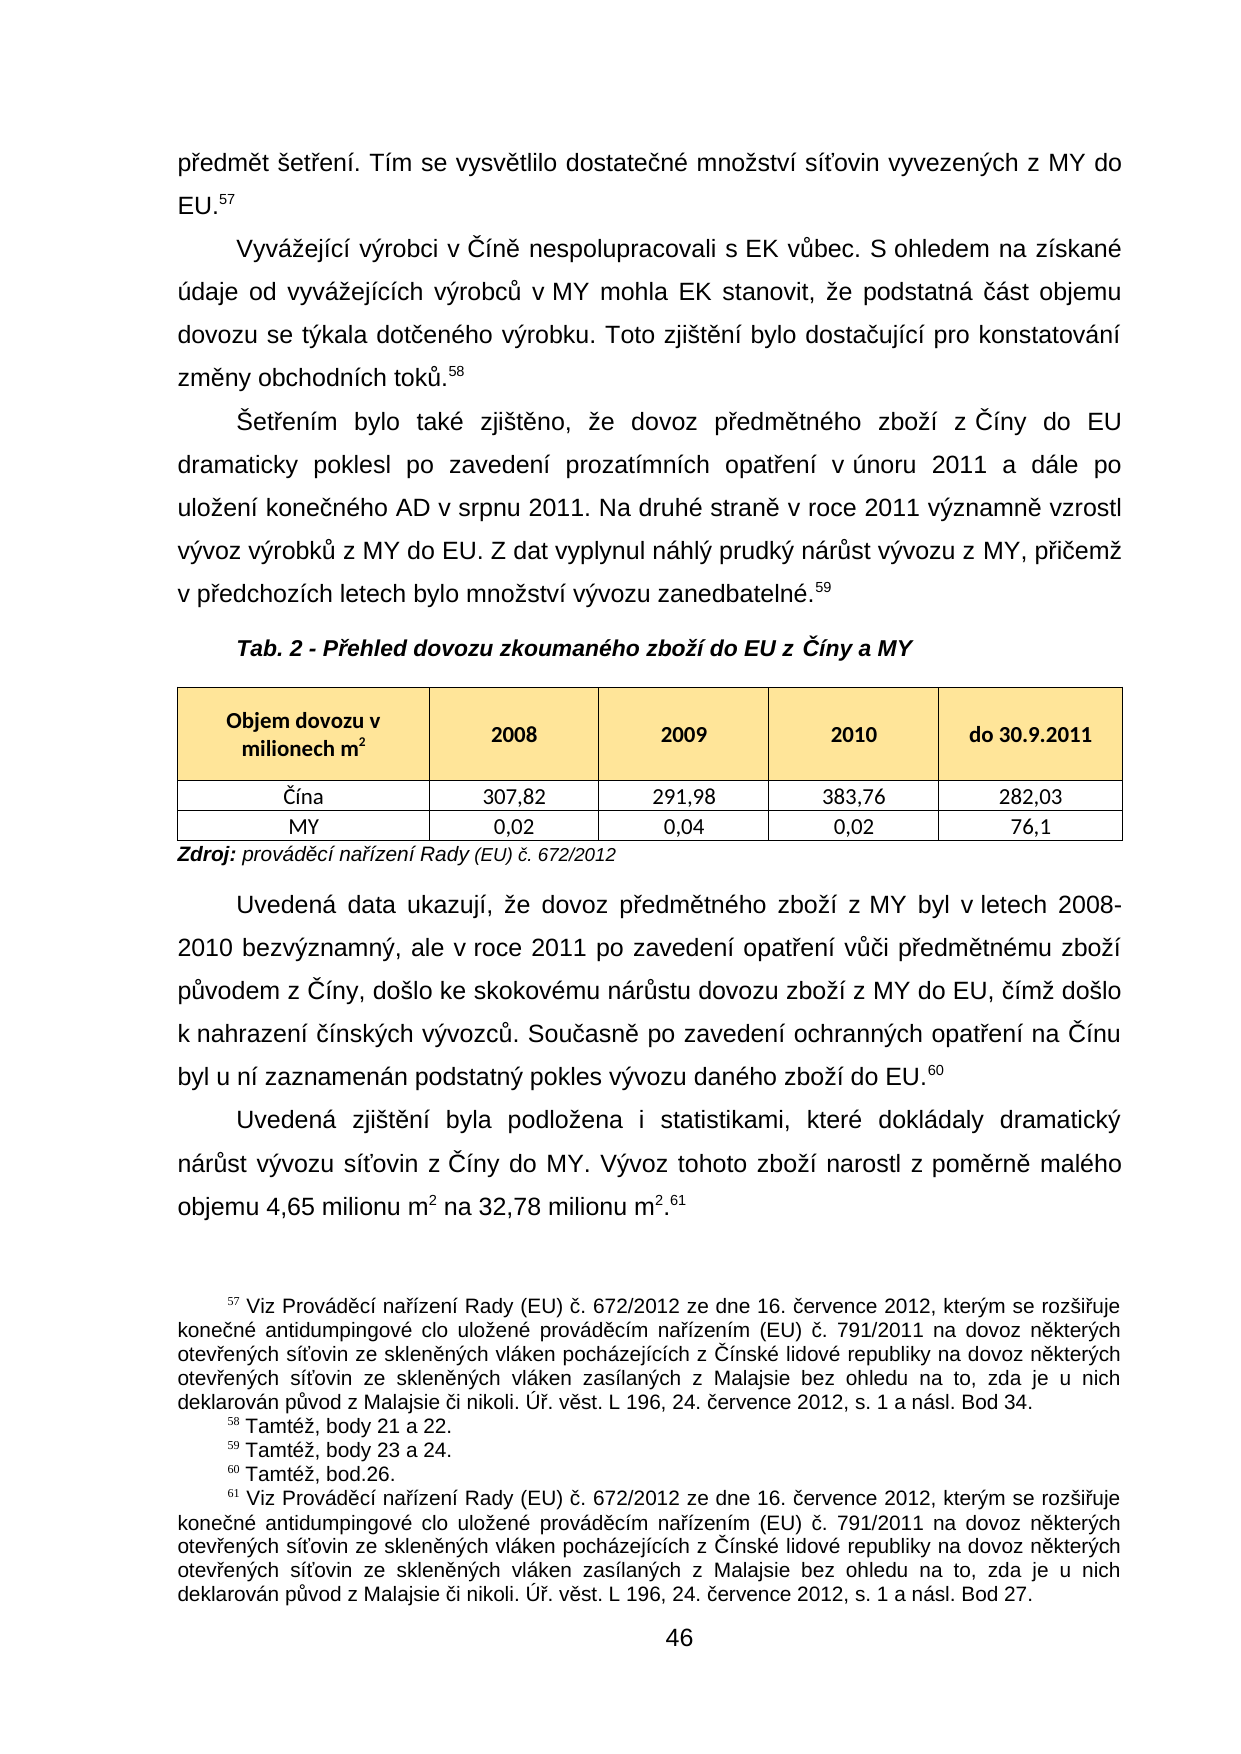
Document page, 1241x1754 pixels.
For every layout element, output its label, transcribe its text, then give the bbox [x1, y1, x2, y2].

table_cell 307,82 [430, 781, 598, 810]
table_cell 76,1 [939, 811, 1122, 840]
text Uvedená zjištění byla podložena i statistikami, které dokládaly dramatický nárůst vývozu síťovin z Číny do MY. Vývoz tohoto zboží narostl z poměrně malého objemu 4,65 milionu m2 na 32,78 milionu m2. [177, 1105, 1122, 1220]
table_cell Čína [178, 781, 429, 810]
table_cell 0,04 [599, 811, 768, 840]
table_header 2010 [769, 688, 938, 780]
text Uvedená data ukazují, že dovoz předmětného zboží z MY byl v letech 2008-2010 bezvýznamný, ale v roce 2011 po zavedení opatření vůči předmětnému zboží původem z Číny, došlo ke skokovému nárůstu dovozu zboží z MY do EU, čímž došlo k nahrazení čínských vývozců. Současně po zavedení ochranných opatření na Čínu byl u ní zaznamenán podstatný pokles vývozu daného zboží do EU. [177, 890, 1122, 1091]
table_header Objem dovozu v milionech m2 [178, 688, 429, 780]
text Tab. 2 - Přehled dovozu zkoumaného zboží do EU z Číny a MY [177, 634, 1122, 661]
table_cell 291,98 [599, 781, 768, 810]
table_cell 0,02 [430, 811, 598, 840]
table_cell 282,03 [939, 781, 1122, 810]
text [177, 148, 1122, 219]
table_cell 383,76 [769, 781, 938, 810]
table_header do 30.9.2011 [939, 688, 1122, 780]
text Vyvážející výrobci v Číně nespolupracovali s EK vůbec. S ohledem na získané údaje od vyvážejících výrobců v MY mohla EK stanovit, že podstatná část objemu dovozu se týkala dotčeného výrobku. Toto zjištění bylo dostačující pro konstatování změny obchodních toků. [177, 234, 1122, 392]
table_header 2008 [430, 688, 598, 780]
table_header 2009 [599, 688, 768, 780]
text Šetřením bylo také zjištěno, že dovoz předmětného zboží z Číny do EU dramaticky poklesl po zavedení prozatímních opatření v únoru 2011 a dále po uložení konečného AD v srpnu 2011. Na druhé straně v roce 2011 významně vzrostl vývoz výrobků z MY do EU. Z dat vyplynul náhlý prudký nárůst vývozu z MY, přičemž v předchozích letech bylo množství vývozu zanedbatelné. [177, 406, 1122, 608]
table_cell 0,02 [769, 811, 938, 840]
text Zdroj: prováděcí nařízení Rady (EU) č. 672/2012 [177, 841, 1122, 865]
table_cell MY [178, 811, 429, 840]
